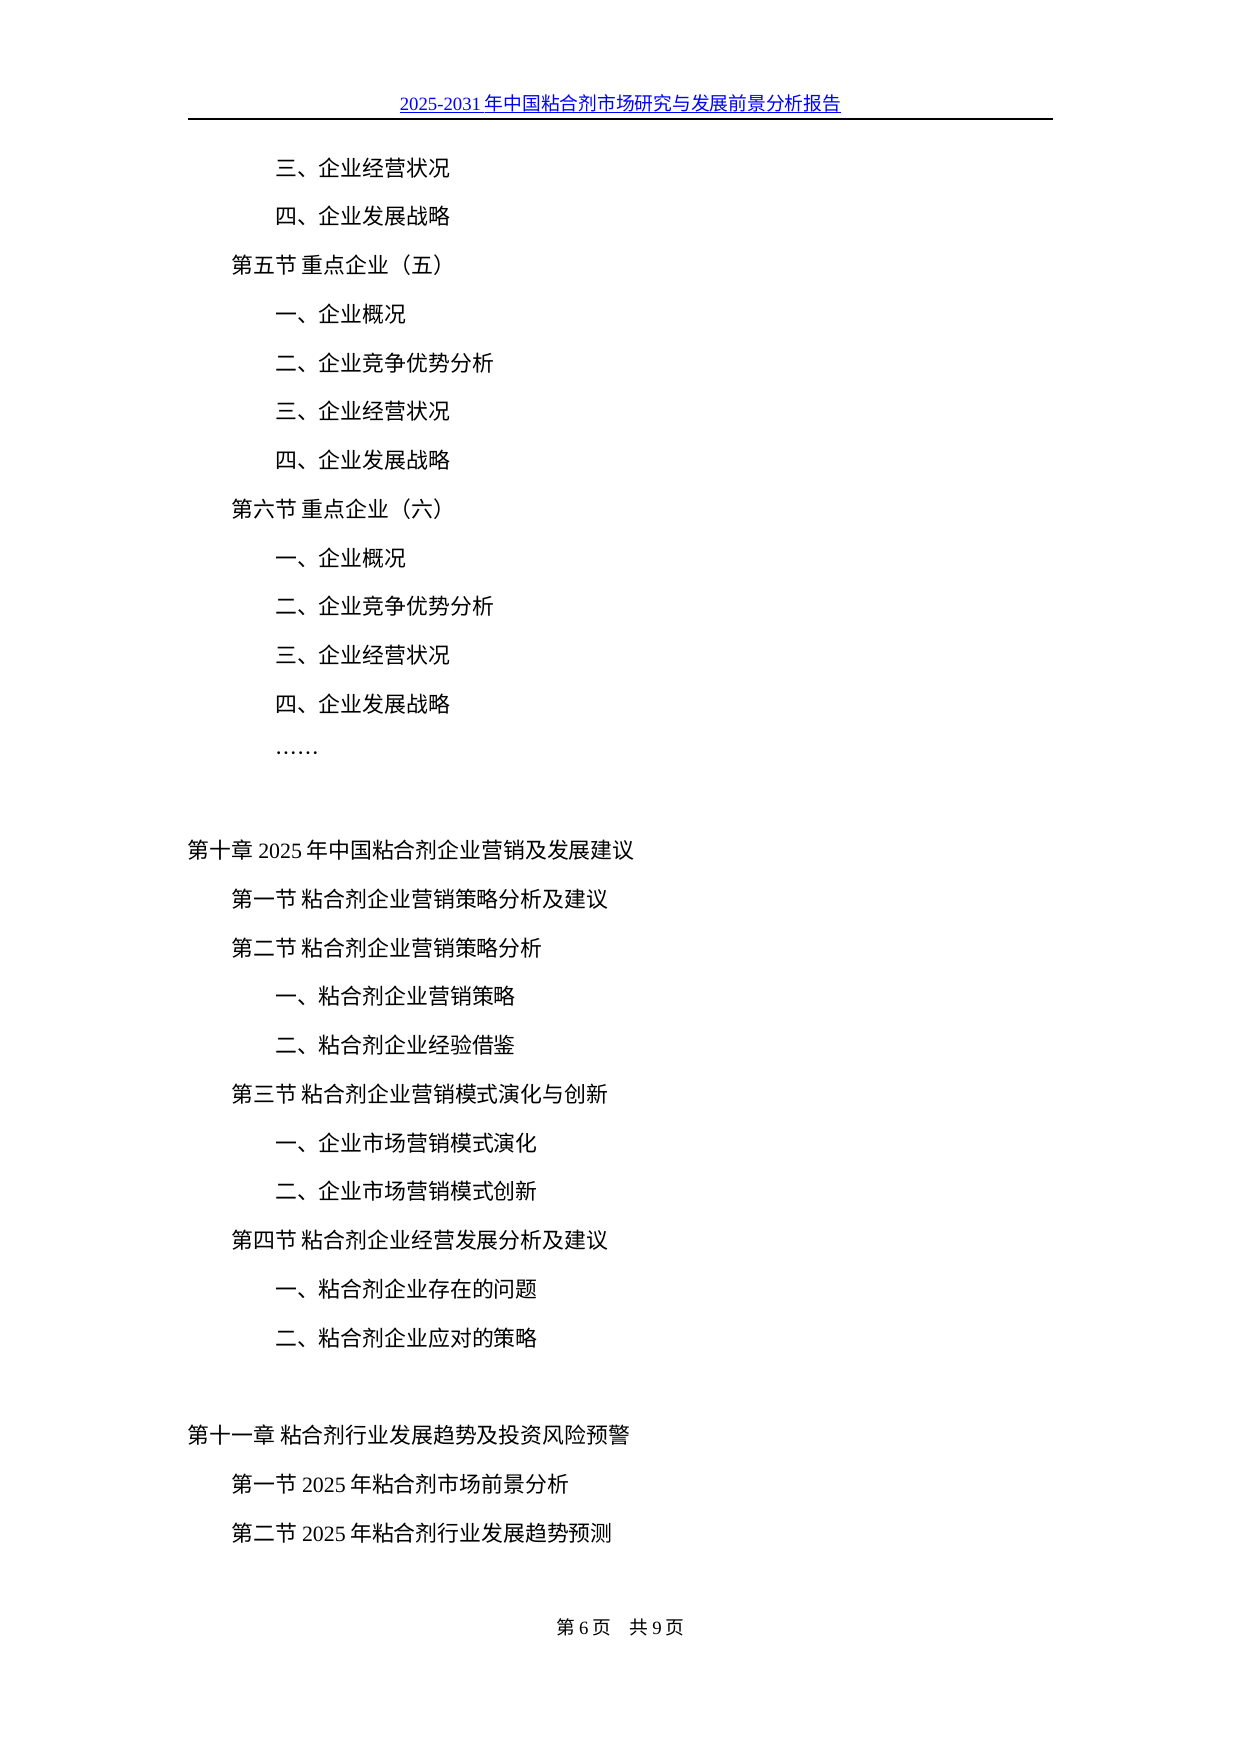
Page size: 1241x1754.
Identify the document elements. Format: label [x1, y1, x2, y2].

text [187, 150, 1053, 1548]
